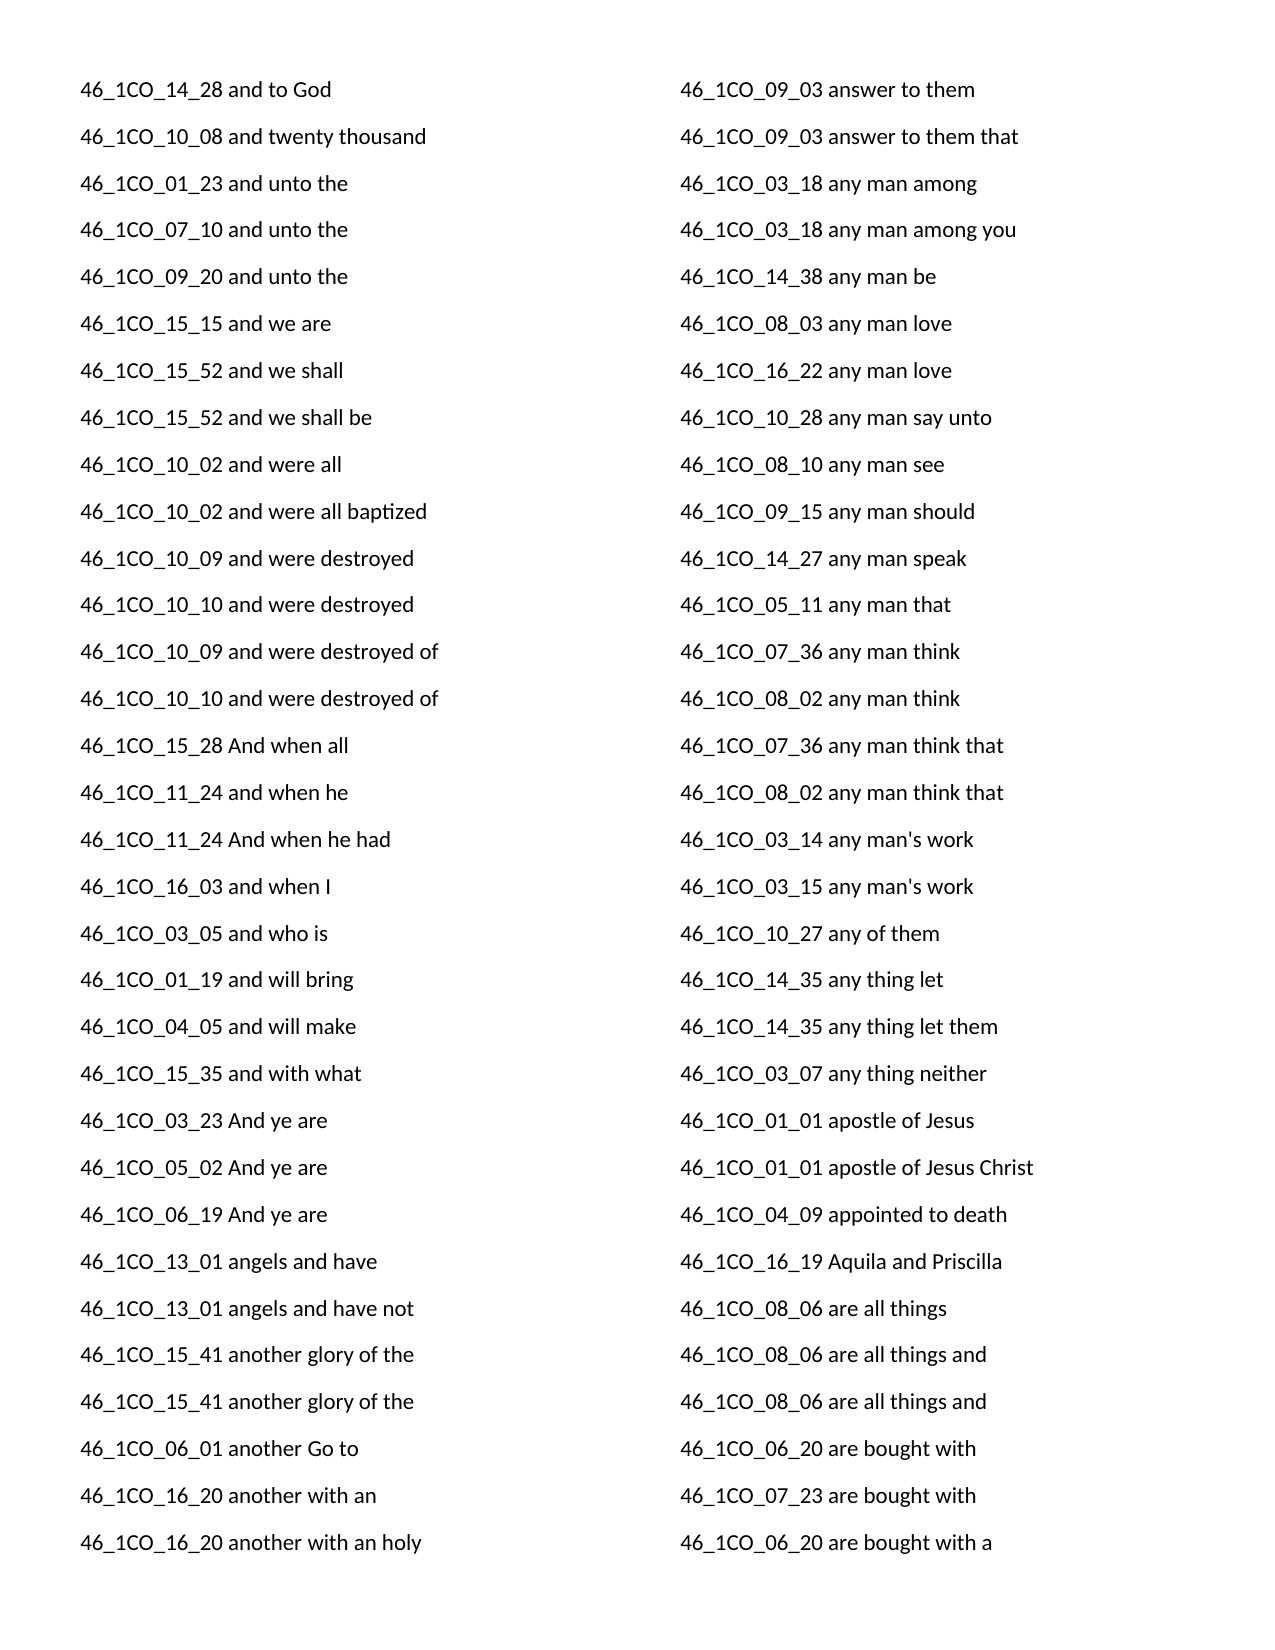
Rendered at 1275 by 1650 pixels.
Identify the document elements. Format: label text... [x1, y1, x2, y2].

text 46_1CO_10_27 any of them [675, 919, 1200, 947]
text 46_1CO_08_02 any man think that [675, 778, 1200, 806]
text 46_1CO_16_20 another with an [75, 1481, 600, 1509]
text 46_1CO_14_27 any man speak [675, 544, 1200, 572]
text 46_1CO_03_14 any man's work [675, 825, 1200, 853]
text 46_1CO_06_19 And ye are [75, 1200, 600, 1228]
text 46_1CO_09_15 any man should [675, 497, 1200, 525]
text 46_1CO_15_41 another glory of the [75, 1387, 600, 1416]
text 46_1CO_15_41 another glory of the [75, 1341, 600, 1369]
text 46_1CO_11_24 And when he had [75, 825, 600, 853]
text 46_1CO_13_01 angels and have not [75, 1294, 600, 1322]
text 46_1CO_10_09 and were destroyed [75, 544, 600, 572]
text 46_1CO_09_20 and unto the [75, 262, 600, 291]
text 46_1CO_13_01 angels and have [75, 1247, 600, 1275]
text 46_1CO_14_38 any man be [675, 262, 1200, 291]
text 46_1CO_01_01 apostle of Jesus Christ [675, 1153, 1200, 1181]
text 46_1CO_01_01 apostle of Jesus [675, 1106, 1200, 1134]
text 46_1CO_14_35 any thing let them [675, 1012, 1200, 1041]
text 46_1CO_15_15 and we are [75, 309, 600, 337]
text 46_1CO_11_24 and when he [75, 778, 600, 806]
text 46_1CO_08_02 any man think [675, 684, 1200, 712]
text 46_1CO_04_05 and will make [75, 1012, 600, 1041]
text 46_1CO_06_20 are bought with [675, 1434, 1200, 1462]
text 46_1CO_10_10 and were destroyed of [75, 684, 600, 712]
text 46_1CO_05_02 And ye are [75, 1153, 600, 1181]
text 46_1CO_10_02 and were all [75, 450, 600, 478]
text 46_1CO_08_03 any man love [675, 309, 1200, 337]
text 46_1CO_15_35 and with what [75, 1059, 600, 1087]
text 46_1CO_03_05 and who is [75, 919, 600, 947]
text 46_1CO_03_18 any man among you [675, 216, 1200, 244]
text 46_1CO_08_06 are all things and [675, 1387, 1200, 1416]
text 46_1CO_16_22 any man love [675, 356, 1200, 384]
text 46_1CO_07_36 any man think [675, 637, 1200, 666]
text 46_1CO_03_23 And ye are [75, 1106, 600, 1134]
text 46_1CO_08_10 any man see [675, 450, 1200, 478]
text 46_1CO_10_28 any man say unto [675, 403, 1200, 431]
text 46_1CO_16_03 and when I [75, 872, 600, 900]
text 46_1CO_15_52 and we shall be [75, 403, 600, 431]
text 46_1CO_10_10 and were destroyed [75, 591, 600, 619]
text 46_1CO_03_07 any thing neither [675, 1059, 1200, 1087]
text 46_1CO_09_03 answer to them [675, 75, 1200, 103]
text 46_1CO_08_06 are all things [675, 1294, 1200, 1322]
text 46_1CO_16_19 Aquila and Priscilla [675, 1247, 1200, 1275]
text 46_1CO_10_09 and were destroyed of [75, 637, 600, 666]
text 46_1CO_14_35 any thing let [675, 966, 1200, 994]
text 46_1CO_07_10 and unto the [75, 216, 600, 244]
text 46_1CO_15_28 And when all [75, 731, 600, 759]
text 46_1CO_01_19 and will bring [75, 966, 600, 994]
text 46_1CO_05_11 any man that [675, 591, 1200, 619]
text 46_1CO_06_20 are bought with a [675, 1528, 1200, 1556]
text 46_1CO_16_20 another with an holy [75, 1528, 600, 1556]
text 46_1CO_10_02 and were all baptized [75, 497, 600, 525]
text 46_1CO_06_01 another Go to [75, 1434, 600, 1462]
text 46_1CO_03_18 any man among [675, 169, 1200, 197]
text 46_1CO_03_15 any man's work [675, 872, 1200, 900]
text 46_1CO_01_23 and unto the [75, 169, 600, 197]
text 46_1CO_14_28 and to God [75, 75, 600, 103]
text 46_1CO_15_52 and we shall [75, 356, 600, 384]
text 46_1CO_09_03 answer to them that [675, 122, 1200, 150]
text 46_1CO_08_06 are all things and [675, 1341, 1200, 1369]
text 46_1CO_10_08 and twenty thousand [75, 122, 600, 150]
text 46_1CO_07_36 any man think that [675, 731, 1200, 759]
text 46_1CO_07_23 are bought with [675, 1481, 1200, 1509]
text 46_1CO_04_09 appointed to death [675, 1200, 1200, 1228]
